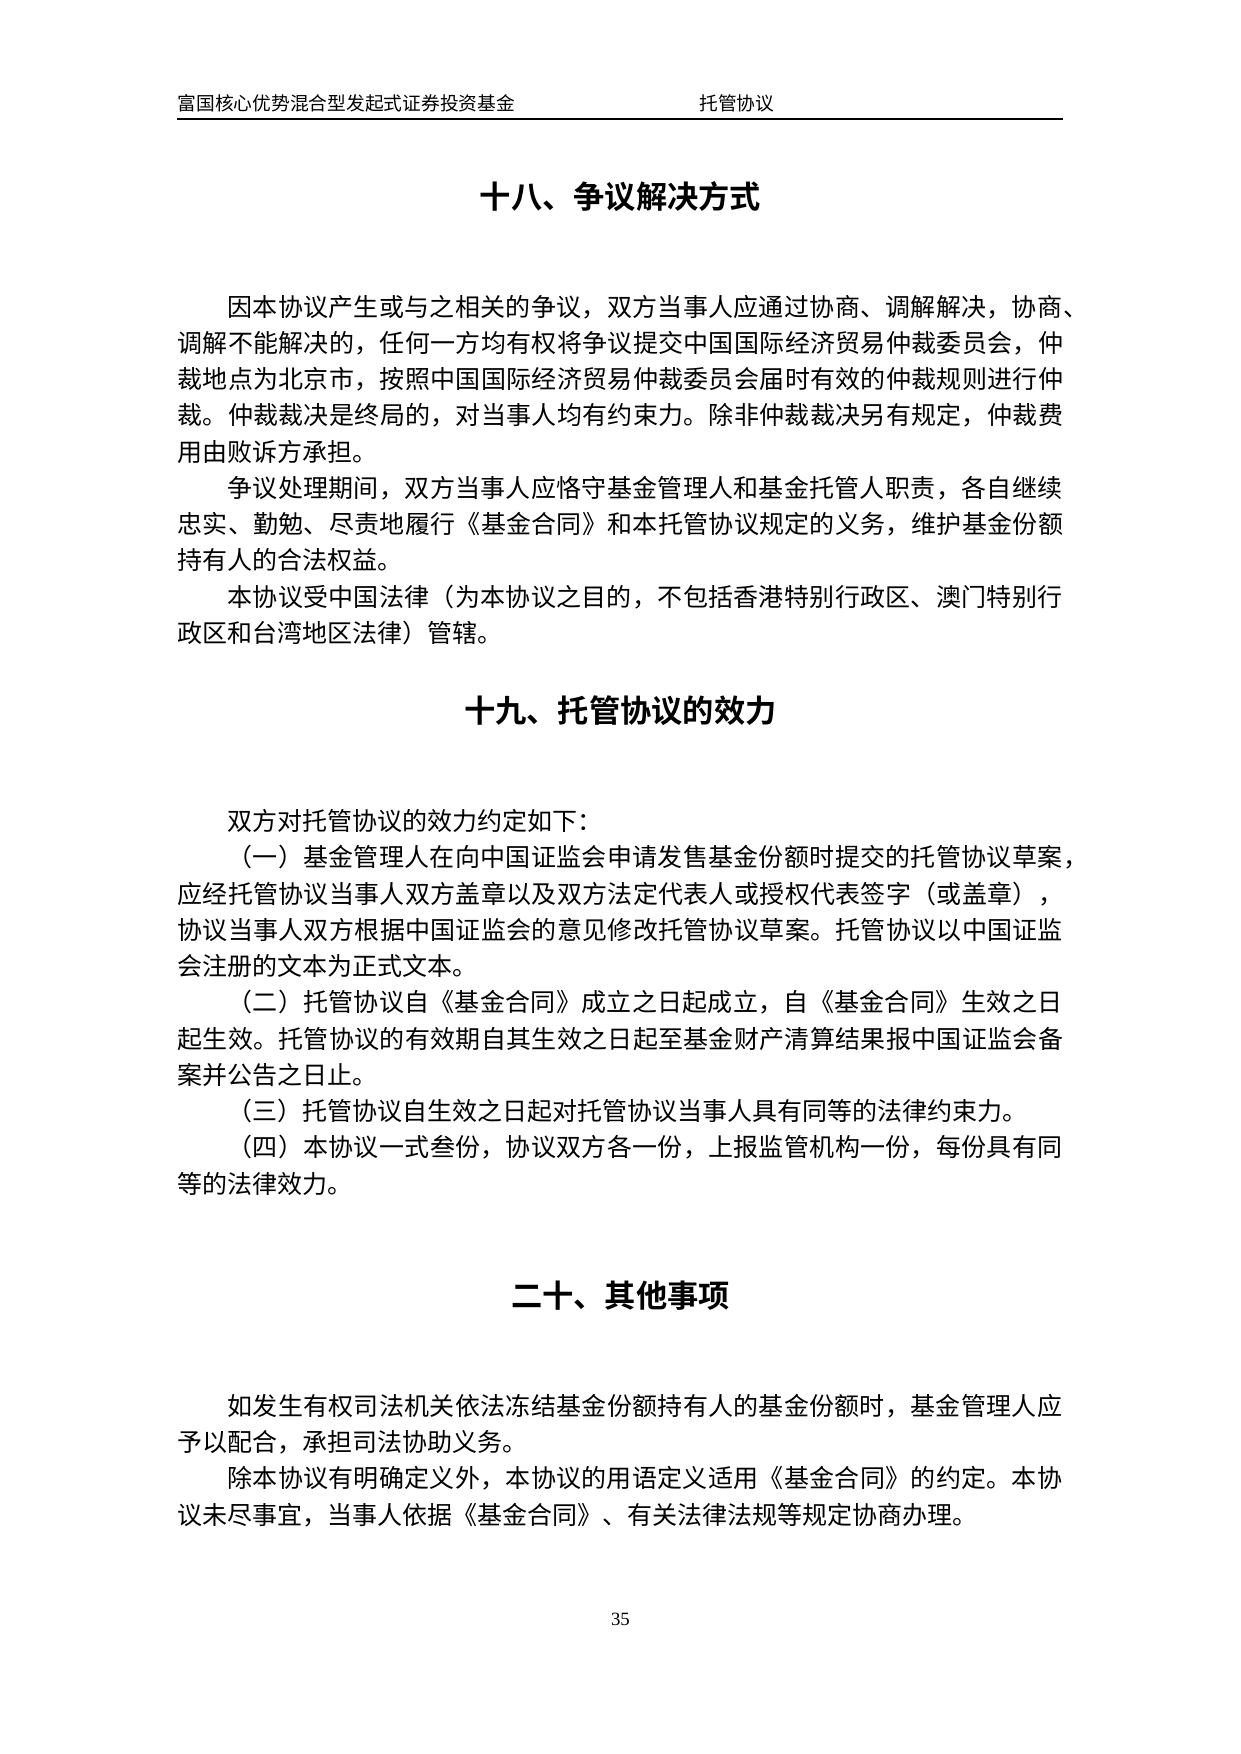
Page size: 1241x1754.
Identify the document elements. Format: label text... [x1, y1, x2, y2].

text 双方对托管协议的效力约定如下： [177, 802, 1063, 838]
text 因本协议产生或与之相关的争议，双方当事人应通过协商、调解解决，协商、调解不能解决的，任何一方均有权将争议提交中国国际经济贸易仲裁委员会，仲裁地点为北京市，按照中国国际经济贸易仲裁委员会届时有效的仲裁规则进行仲裁。仲裁裁决是终局的，对当事人均有约束力。除非仲裁裁决另有规定，仲裁费用由败诉方承担。 [177, 287, 1063, 468]
text （四）本协议一式叁份，协议双方各一份，上报监管机构一份，每份具有同等的法律效力。 [177, 1128, 1063, 1200]
subtitle 十九、托管协议的效力 [177, 677, 1063, 742]
text （三）托管协议自生效之日起对托管协议当事人具有同等的法律约束力。 [177, 1092, 1063, 1128]
text （一）基金管理人在向中国证监会申请发售基金份额时提交的托管协议草案，应经托管协议当事人双方盖章以及双方法定代表人或授权代表签字（或盖章），协议当事人双方根据中国证监会的意见修改托管协议草案。托管协议以中国证监会注册的文本为正式文本。 [177, 838, 1063, 983]
text 除本协议有明确定义外，本协议的用语定义适用《基金合同》的约定。本协议未尽事宜，当事人依据《基金合同》、有关法律法规等规定协商办理。 [177, 1459, 1063, 1531]
subtitle 二十、其他事项 [177, 1261, 1063, 1326]
text 如发生有权司法机关依法冻结基金份额持有人的基金份额时，基金管理人应予以配合，承担司法协助义务。 [177, 1386, 1063, 1459]
text 本协议受中国法律（为本协议之目的，不包括香港特别行政区、澳门特别行政区和台湾地区法律）管辖。 [177, 577, 1063, 649]
text 争议处理期间，双方当事人应恪守基金管理人和基金托管人职责，各自继续忠实、勤勉、尽责地履行《基金合同》和本托管协议规定的义务，维护基金份额持有人的合法权益。 [177, 468, 1063, 577]
subtitle 十八、争议解决方式 [177, 162, 1063, 227]
text （二）托管协议自《基金合同》成立之日起成立，自《基金合同》生效之日起生效。托管协议的有效期自其生效之日起至基金财产清算结果报中国证监会备案并公告之日止。 [177, 983, 1063, 1092]
